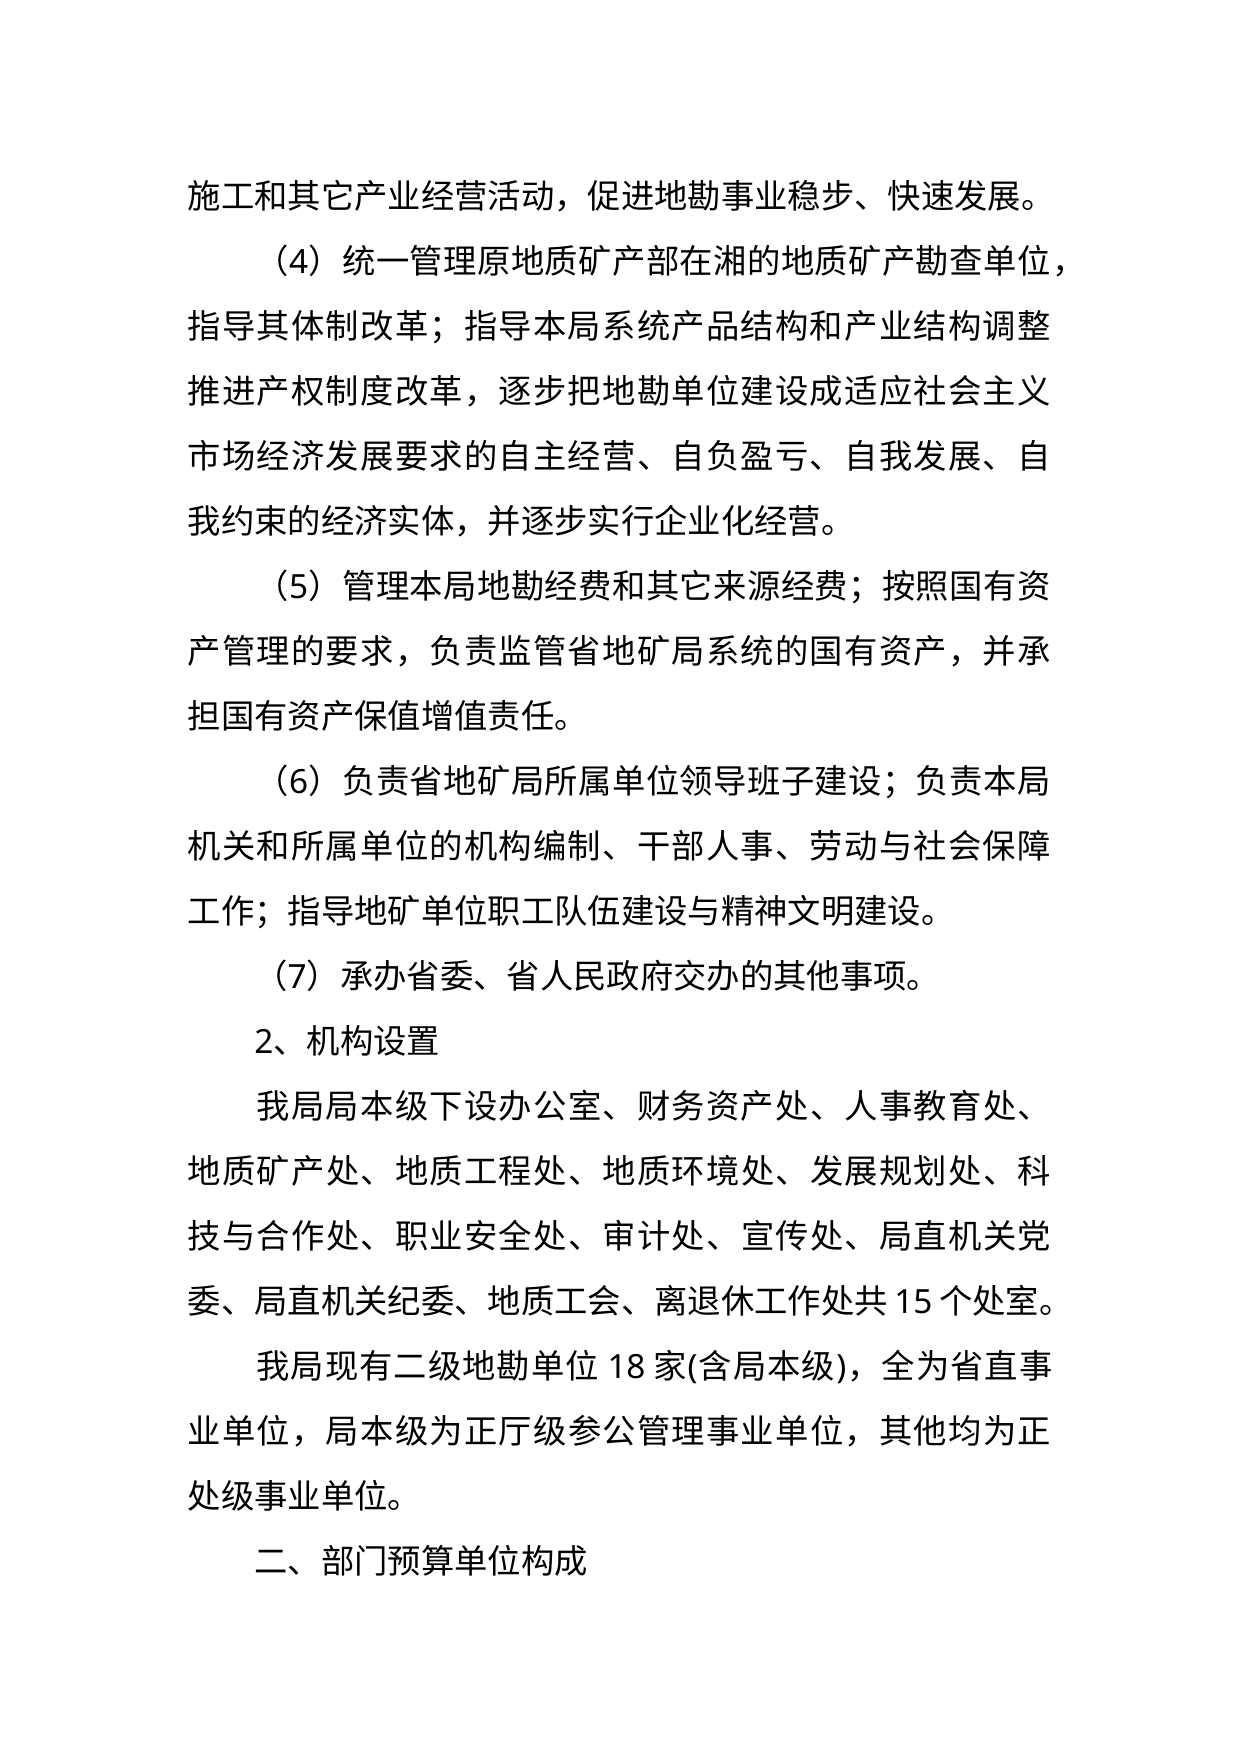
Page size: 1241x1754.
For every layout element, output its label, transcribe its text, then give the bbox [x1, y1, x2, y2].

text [187, 162, 1053, 227]
text （7）承办省委、省人民政府交办的其他事项。 [187, 942, 1053, 1007]
text （6）负责省地矿局所属单位领导班子建设；负责本局机关和所属单位的机构编制、干部人事、劳动与社会保障工作；指导地矿单位职工队伍建设与精神文明建设。 [187, 747, 1053, 942]
text 我局现有二级地勘单位18家(含局本级)，全为省直事业单位，局本级为正厅级参公管理事业单位，其他均为正处级事业单位。 [187, 1332, 1053, 1527]
text （5）管理本局地勘经费和其它来源经费；按照国有资产管理的要求，负责监管省地矿局系统的国有资产，并承担国有资产保值增值责任。 [187, 552, 1053, 747]
text （4）统一管理原地质矿产部在湘的地质矿产勘查单位，指导其体制改革；指导本局系统产品结构和产业结构调整，推进产权制度改革，逐步把地勘单位建设成适应社会主义市场经济发展要求的自主经营、自负盈亏、自我发展、自我约束的经济实体，并逐步实行企业化经营。 [187, 227, 1053, 552]
text 2、机构设置 [187, 1007, 1053, 1072]
text 我局局本级下设办公室、财务资产处、人事教育处、地质矿产处、地质工程处、地质环境处、发展规划处、科技与合作处、职业安全处、审计处、宣传处、局直机关党委、局直机关纪委、地质工会、离退休工作处共15个处室。 [187, 1072, 1053, 1332]
text 二、部门预算单位构成 [187, 1527, 1053, 1592]
